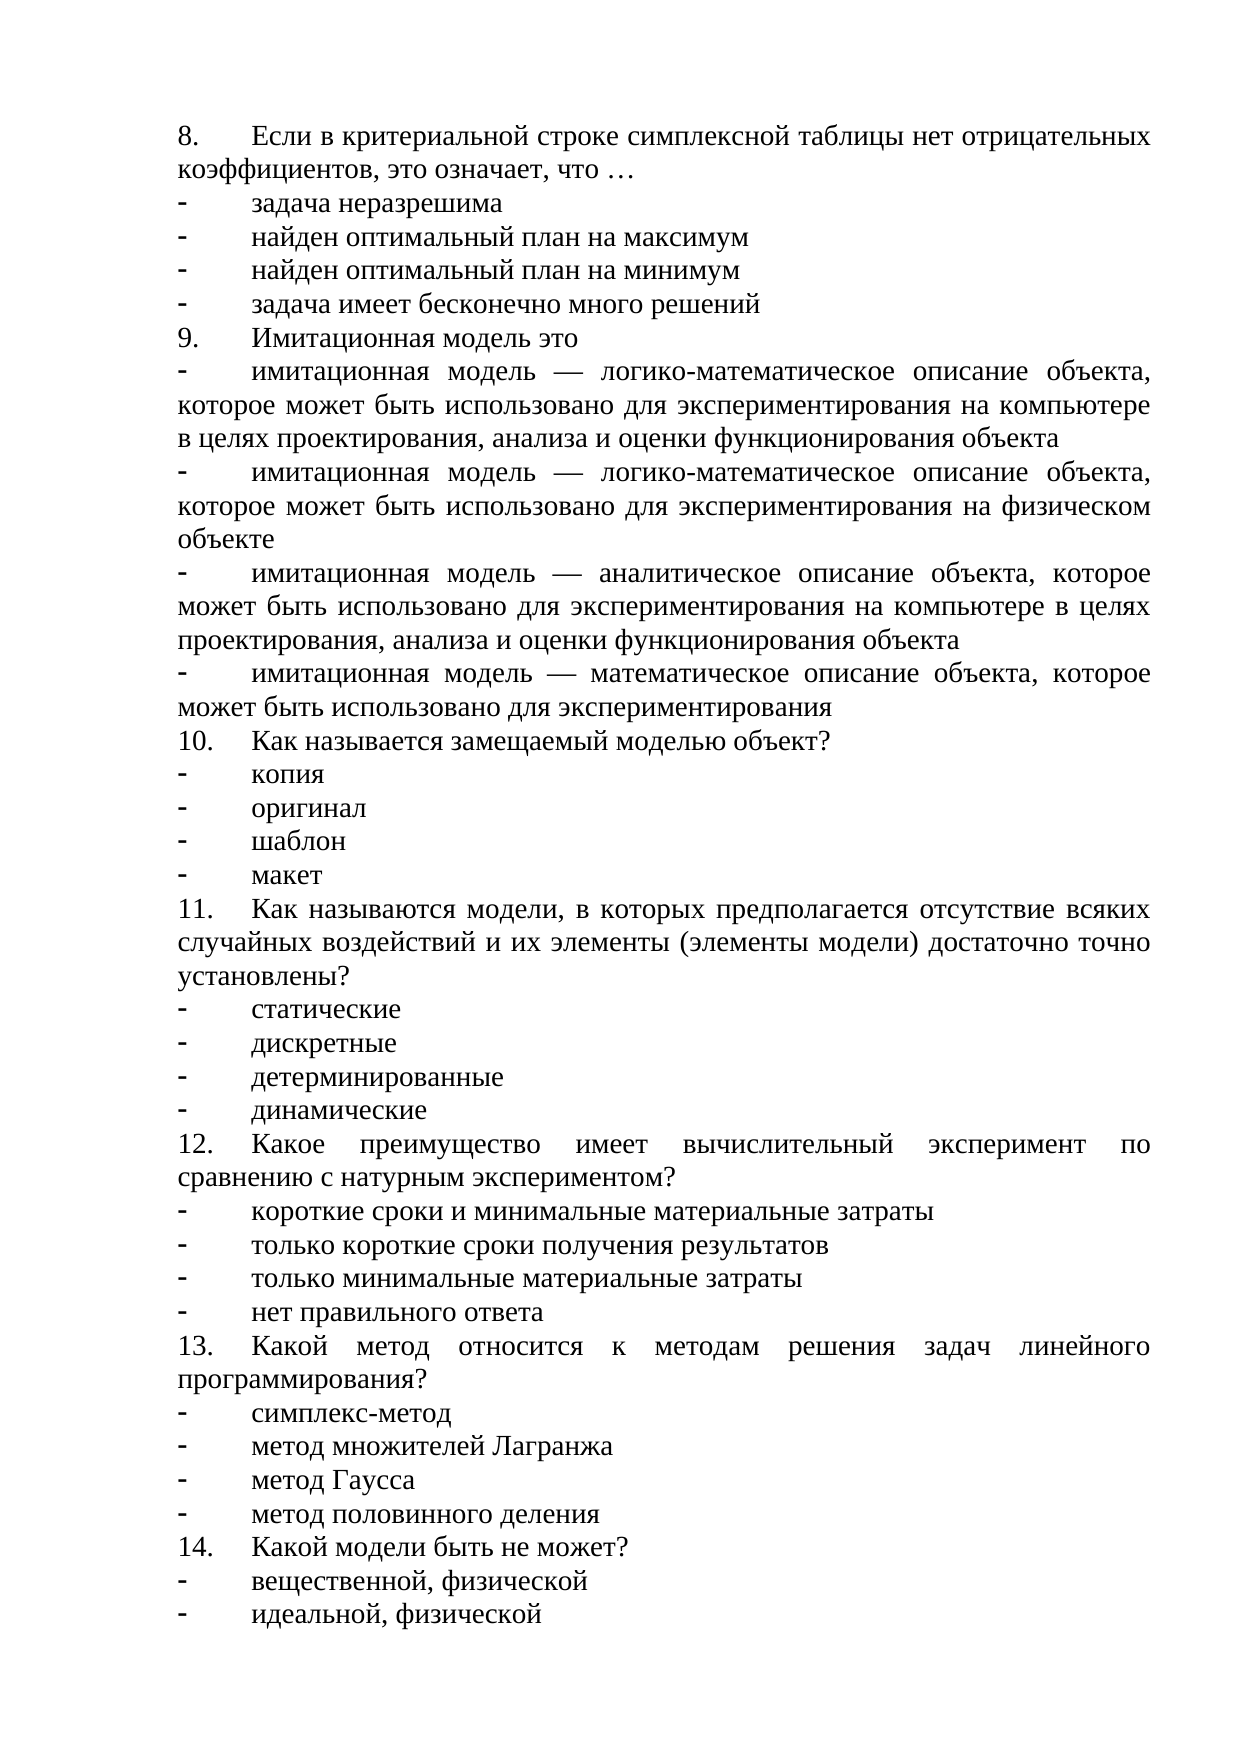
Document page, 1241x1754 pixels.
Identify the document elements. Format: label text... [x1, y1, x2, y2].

list копия [177, 756, 1152, 790]
list дискретные [177, 1025, 1152, 1059]
list вещественной, физической [177, 1563, 1152, 1597]
list задача неразрешима [177, 185, 1152, 219]
list только минимальные материальные затраты [177, 1260, 1152, 1294]
list имитационная модель — аналитическое описание объекта, которое может быть использовано для экспериментирования на компьютере в целях проектирования, анализа и оценки функционирования объекта [177, 555, 1152, 656]
list метод множителей Лагранжа [177, 1428, 1152, 1462]
list Если в критериальной строке симплексной таблицы нет отрицательных коэффициентов, это означает, что … [177, 118, 1152, 185]
list динамические [177, 1092, 1152, 1126]
list задача имеет бесконечно много решений [177, 286, 1152, 320]
list макет [177, 857, 1152, 891]
list метод Гаусса [177, 1462, 1152, 1496]
list Какое преимущество имеет вычислительный эксперимент по сравнению с натурным экспериментом? [177, 1126, 1152, 1193]
list метод половинного деления [177, 1496, 1152, 1529]
list имитационная модель — логико-математическое описание объекта, которое может быть использовано для экспериментирования на компьютере в целях проектирования, анализа и оценки функционирования объекта [177, 353, 1152, 454]
list Как называется замещаемый моделью объект? [177, 723, 1152, 756]
list имитационная модель — математическое описание объекта, которое может быть использовано для экспериментирования [177, 656, 1152, 723]
list только короткие сроки получения результатов [177, 1227, 1152, 1260]
list Как называются модели, в которых предполагается отсутствие всяких случайных воздействий и их элементы (элементы модели) достаточно точно установлены? [177, 891, 1152, 991]
list нет правильного ответа [177, 1294, 1152, 1328]
list идеальной, физической [177, 1597, 1152, 1630]
list статические [177, 991, 1152, 1025]
list Какой метод относится к методам решения задач линейного программирования? [177, 1328, 1152, 1395]
list Какой модели быть не может? [177, 1529, 1152, 1563]
list оригинал [177, 790, 1152, 823]
list найден оптимальный план на минимум [177, 252, 1152, 286]
list короткие сроки и минимальные материальные затраты [177, 1193, 1152, 1227]
list симплекс-метод [177, 1395, 1152, 1428]
list детерминированные [177, 1059, 1152, 1092]
list шаблон [177, 823, 1152, 857]
list найден оптимальный план на максимум [177, 219, 1152, 252]
list Имитационная модель это [177, 320, 1152, 353]
list имитационная модель — логико-математическое описание объекта, которое может быть использовано для экспериментирования на физическом объекте [177, 454, 1152, 555]
